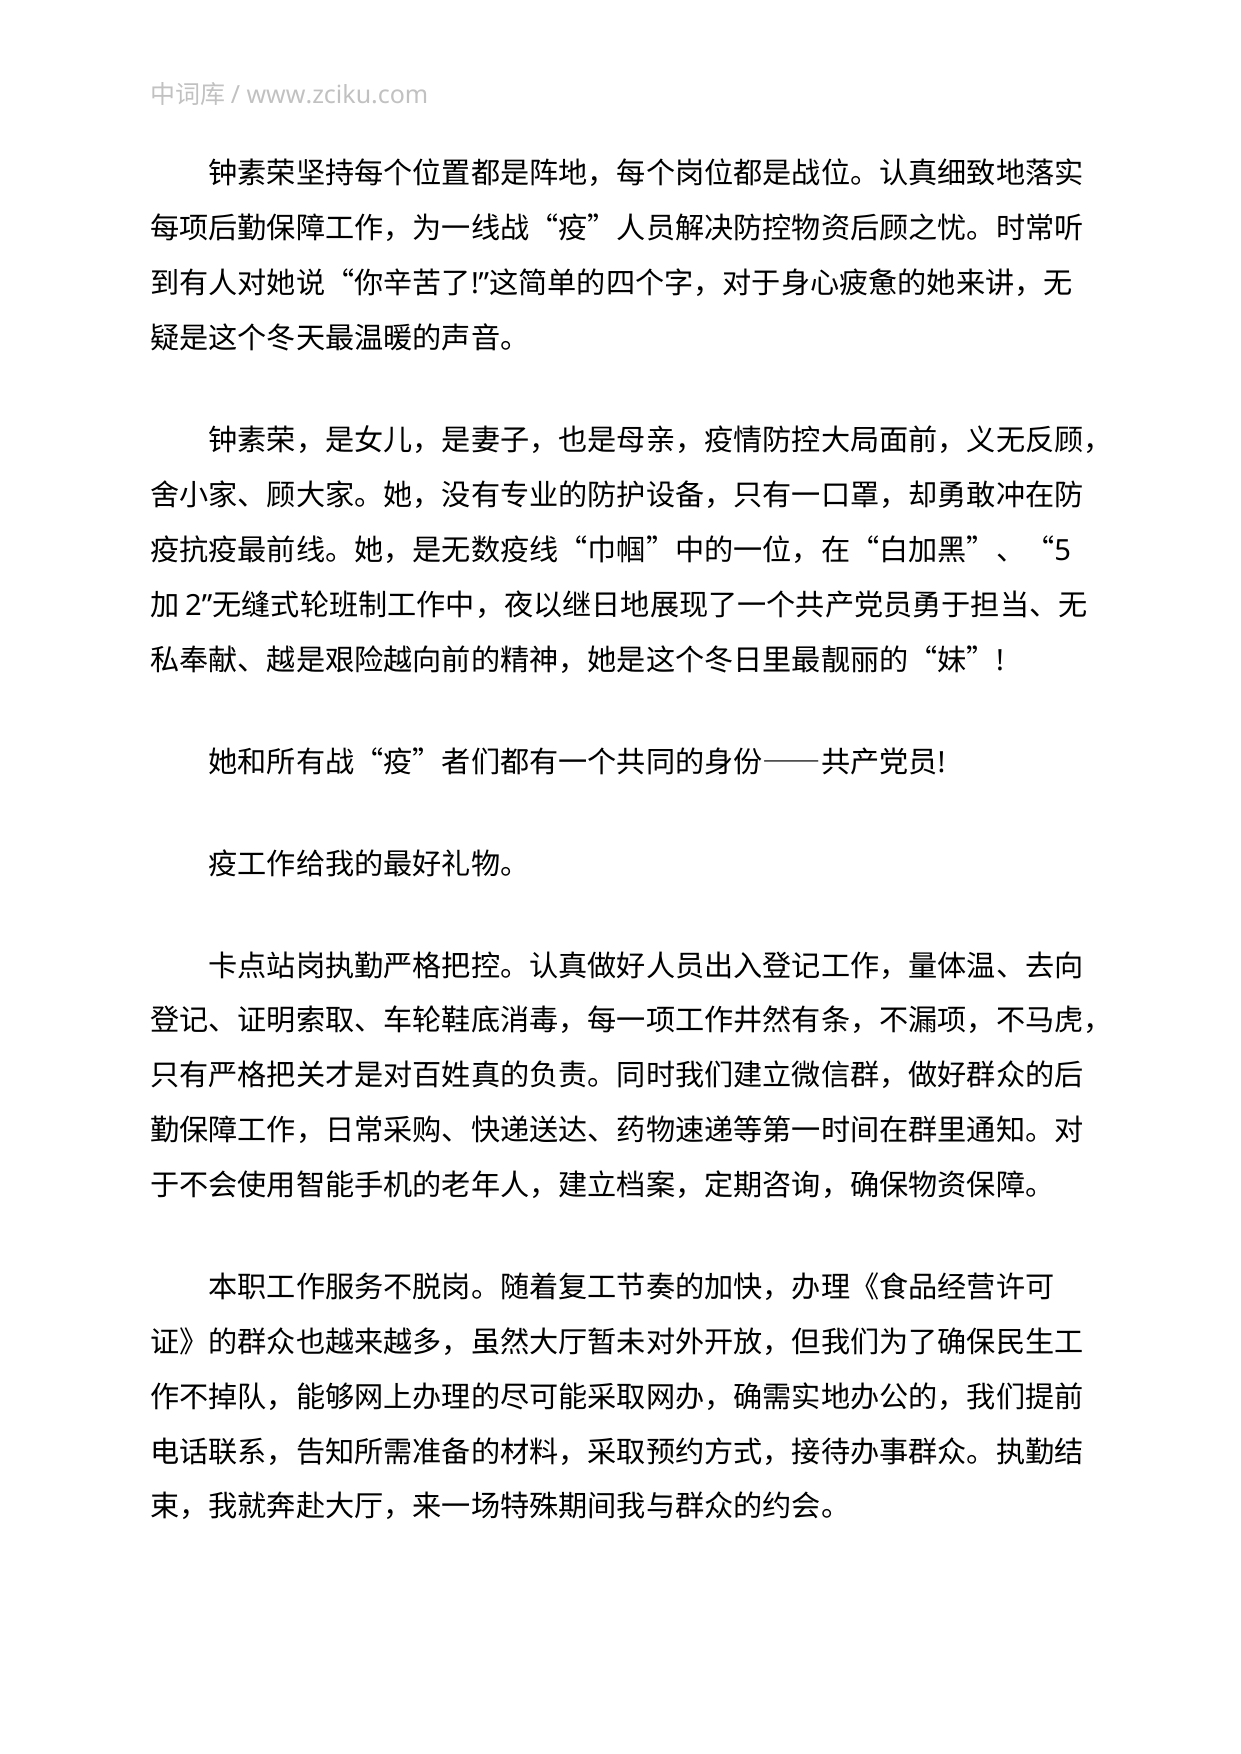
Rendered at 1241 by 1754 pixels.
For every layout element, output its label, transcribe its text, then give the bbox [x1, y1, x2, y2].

text 钟素荣坚持每个位置都是阵地，每个岗位都是战位。认真细致地落实每项后勤保障工作，为一线战“疫”人员解决防控物资后顾之忧。时常听到有人对她说“你辛苦了!”这简单的四个字，对于身心疲惫的她来讲，无疑是这个冬天最温暖的声音。 [150, 150, 1090, 357]
text 本职工作服务不脱岗。随着复工节奏的加快，办理《食品经营许可证》的群众也越来越多，虽然大厅暂未对外开放，但我们为了确保民生工作不掉队，能够网上办理的尽可能采取网办，确需实地办公的，我们提前电话联系，告知所需准备的材料，采取预约方式，接待办事群众。执勤结束，我就奔赴大厅，来一场特殊期间我与群众的约会。 [150, 1263, 1090, 1525]
text 她和所有战“疫”者们都有一个共同的身份——共产党员! [150, 738, 1090, 781]
text 钟素荣，是女儿，是妻子，也是母亲，疫情防控大局面前，义无反顾，舍小家、顾大家。她，没有专业的防护设备，只有一口罩，却勇敢冲在防疫抗疫最前线。她，是无数疫线“巾帼”中的一位，在“白加黑”、“5加2”无缝式轮班制工作中，夜以继日地展现了一个共产党员勇于担当、无私奉献、越是艰险越向前的精神，她是这个冬日里最靓丽的“妹”! [150, 417, 1090, 679]
text 卡点站岗执勤严格把控。认真做好人员出入登记工作，量体温、去向登记、证明索取、车轮鞋底消毒，每一项工作井然有条，不漏项，不马虎，只有严格把关才是对百姓真的负责。同时我们建立微信群，做好群众的后勤保障工作，日常采购、快递送达、药物速递等第一时间在群里通知。对于不会使用智能手机的老年人，建立档案，定期咨询，确保物资保障。 [150, 942, 1090, 1204]
text 疫工作给我的最好礼物。 [150, 840, 1090, 883]
